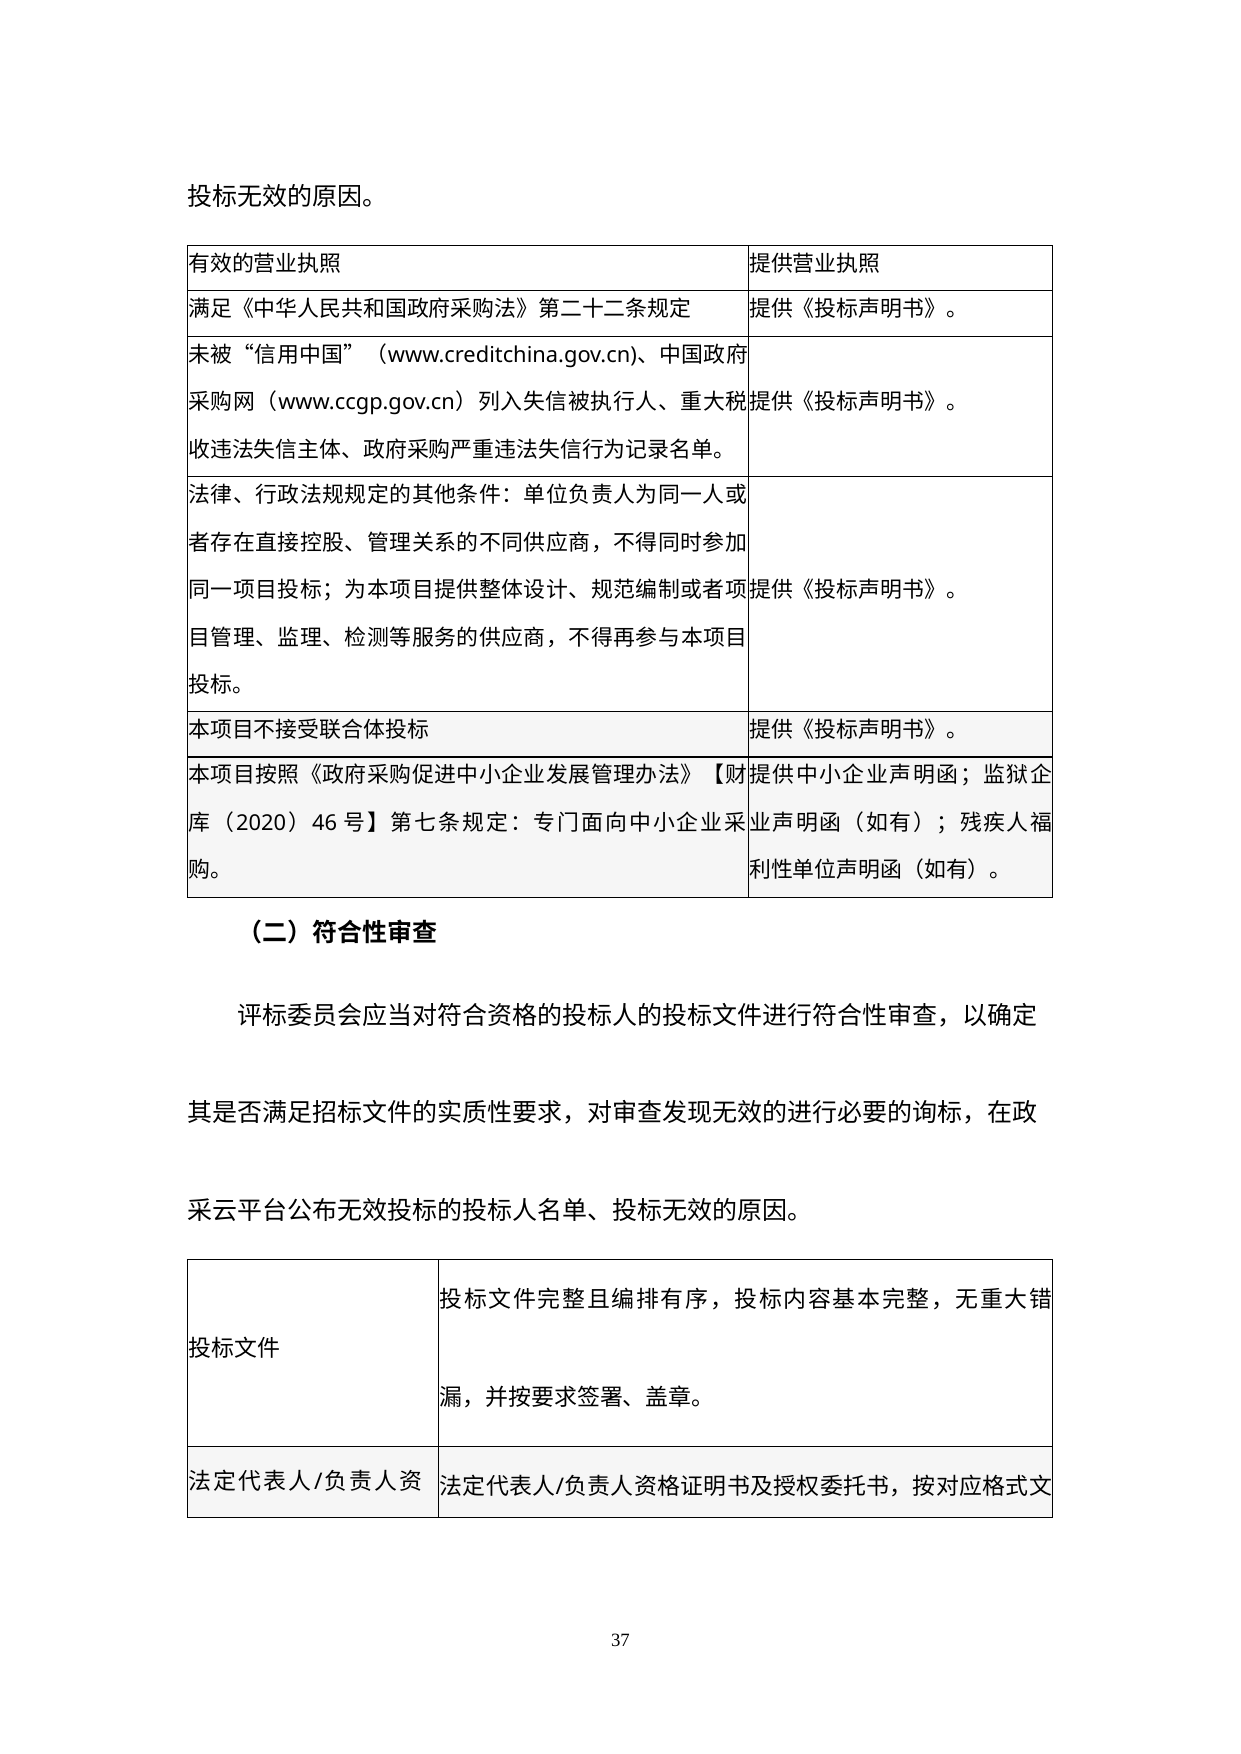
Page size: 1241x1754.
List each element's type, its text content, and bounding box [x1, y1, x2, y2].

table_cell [188, 1447, 438, 1517]
table_cell 满足《中华人民共和国政府采购法》第二十二条规定 [188, 291, 748, 336]
table_cell 未被“信用中国”（www.creditchina.gov.cn)、中国政府采购网（www.ccgp.gov.cn）列入失信被执行人、重大税收违法失信主体、政府采购严重违法失信行为记录名单。 [188, 337, 748, 476]
table_cell 提供《投标声明书》。 [749, 712, 1052, 756]
table_cell 提供中小企业声明函；监狱企业声明函（如有）；残疾人福利性单位声明函（如有）。 [749, 758, 1052, 897]
table_header 提供营业执照 [749, 246, 1052, 290]
table_header 投标文件 [188, 1260, 438, 1446]
table_cell 提供《投标声明书》。 [749, 291, 1052, 336]
table_cell 提供《投标声明书》。 [749, 477, 1052, 711]
text 评标委员会应当对符合资格的投标人的投标文件进行符合性审查，以确定其是否满足招标文件的实质性要求，对审查发现无效的进行必要的询标，在政采云平台公布无效投标的投标人名单、投标无效的原因。 [187, 981, 1053, 1241]
table_cell 提供《投标声明书》。 [749, 337, 1052, 476]
table_cell 法律、行政法规规定的其他条件：单位负责人为同一人或者存在直接控股、管理关系的不同供应商，不得同时参加同一项目投标；为本项目提供整体设计、规范编制或者项目管理、监理、检测等服务的供应商，不得再参与本项目投标。 [188, 477, 748, 711]
text （二）符合性审查 [187, 898, 1053, 963]
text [187, 162, 1053, 227]
table_cell 本项目按照《政府采购促进中小企业发展管理办法》【财库（2020）46号】第七条规定：专门面向中小企业采购。 [188, 758, 748, 897]
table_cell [439, 1447, 1052, 1517]
table_cell 本项目不接受联合体投标 [188, 712, 748, 756]
table_header 投标文件完整且编排有序，投标内容基本完整，无重大错漏，并按要求签署、盖章。 [439, 1260, 1052, 1446]
table_header 有效的营业执照 [188, 246, 748, 290]
